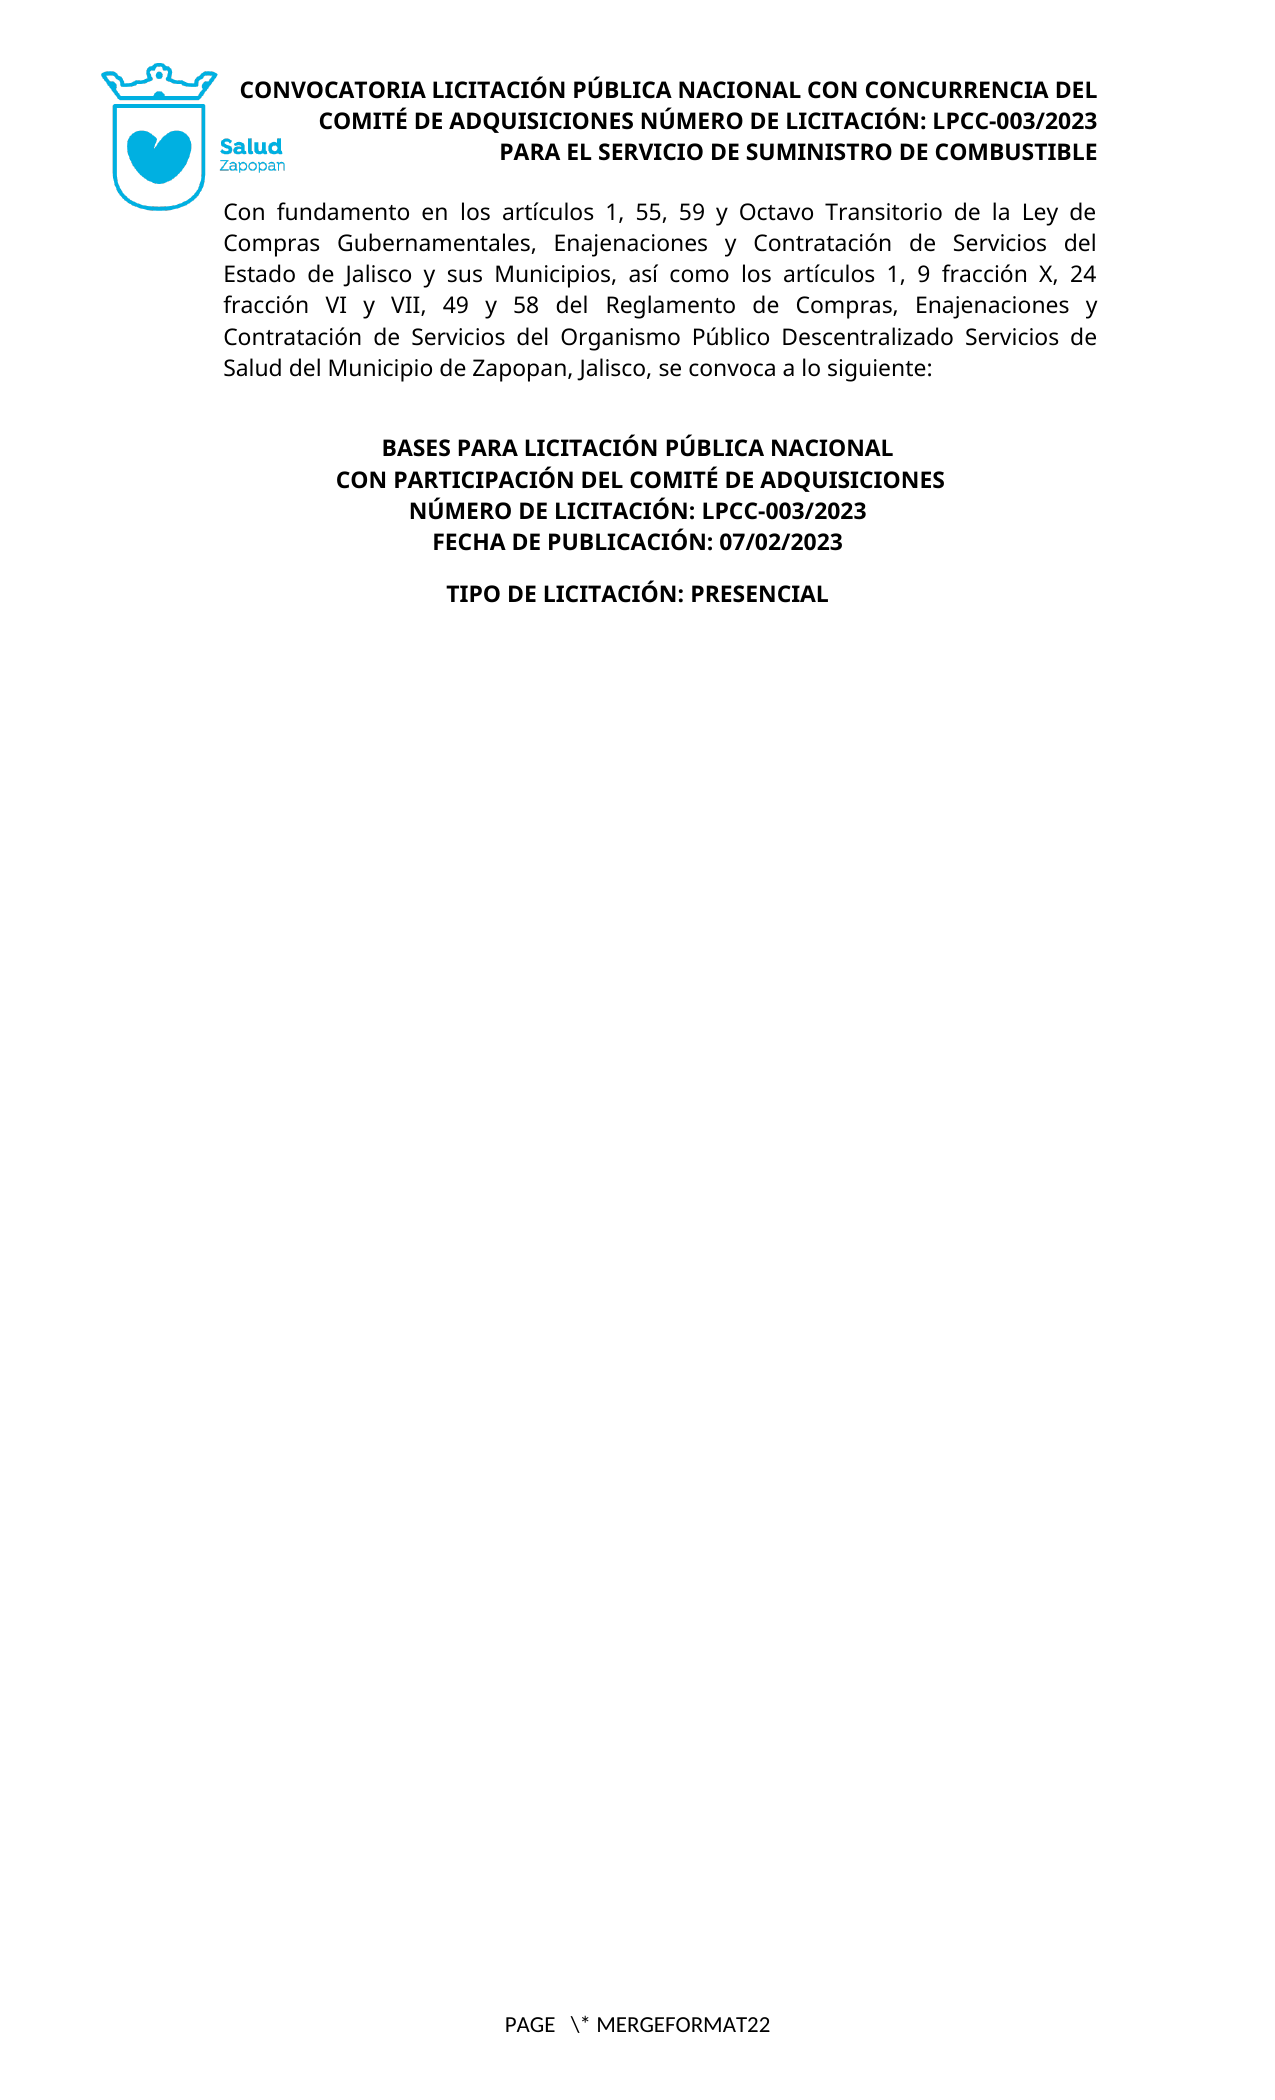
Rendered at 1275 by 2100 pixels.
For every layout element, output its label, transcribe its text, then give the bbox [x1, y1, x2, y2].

text TIPO DE LICITACIÓN: PRESENCIAL [177, 578, 1098, 609]
picture [108, 67, 211, 95]
text Con fundamento en los artículos 1, 55, 59 y Octavo Transitorio de la Ley de Compras Gubernamentales, Enajenaciones y Contratación de Servicios del Estado de Jalisco y sus Municipios, así como los artículos 1, 9 fracción X, 24 fracción VI y VII, 49 y 58 del Reglamento de Compras, Enajenaciones y Contratación de Servicios del Organismo Público Descentralizado Servicios de Salud del Municipio de Zapopan, Jalisco, se convoca a lo siguiente: [223, 196, 1098, 383]
text BASES PARA LICITACIÓN PÚBLICA NACIONAL CON PARTICIPACIÓN DEL COMITÉ DE ADQUISICIONES [177, 432, 1098, 495]
text NÚMERO DE LICITACIÓN: LPCC-003/2023 [177, 495, 1098, 526]
picture [97, 63, 290, 220]
text FECHA DE PUBLICACIÓN: 07/02/2023 [177, 526, 1098, 557]
